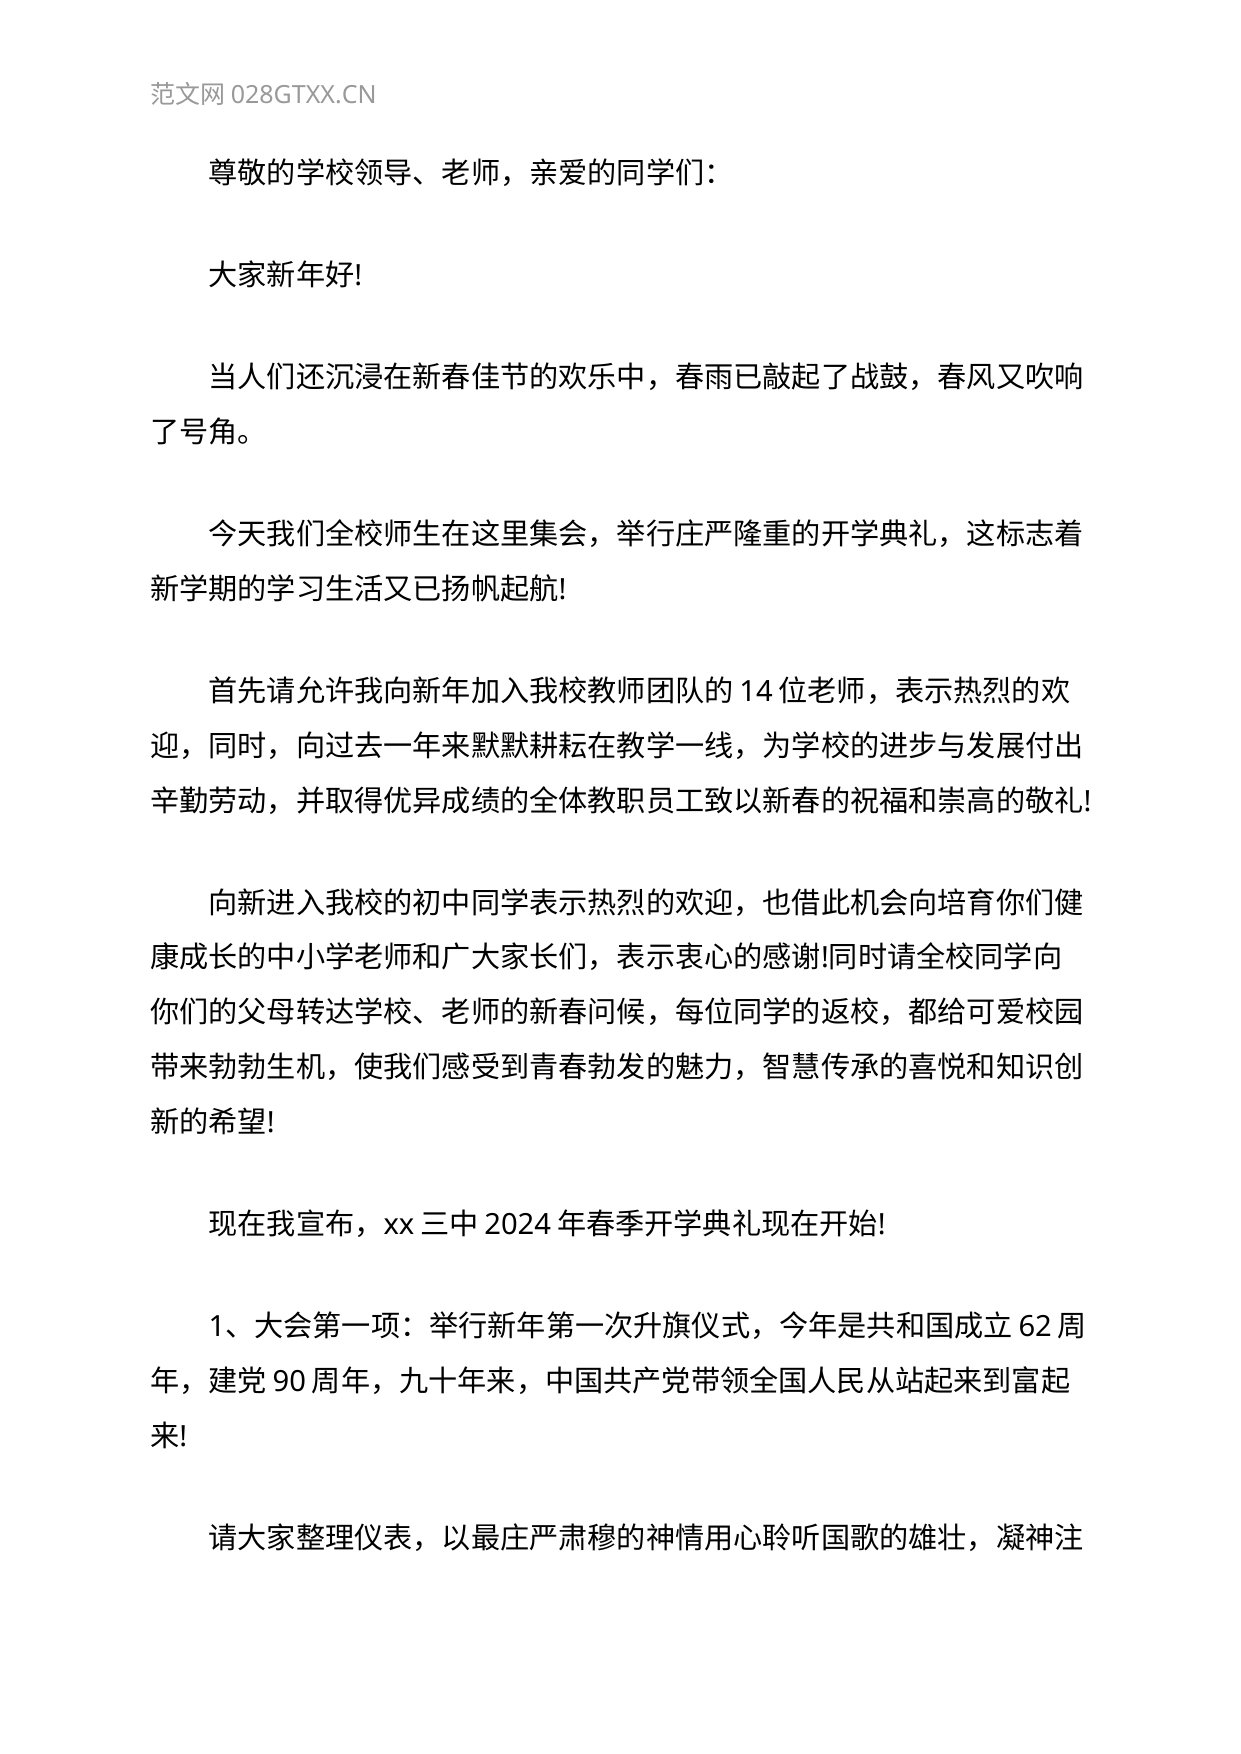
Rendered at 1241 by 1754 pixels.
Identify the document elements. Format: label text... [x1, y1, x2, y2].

text 1、大会第一项：举行新年第一次升旗仪式，今年是共和国成立62周年，建党90周年，九十年来，中国共产党带领全国人民从站起来到富起来! [150, 1303, 1090, 1455]
text 尊敬的学校领导、老师，亲爱的同学们： [150, 150, 1090, 192]
text 今天我们全校师生在这里集会，举行庄严隆重的开学典礼，这标志着新学期的学习生活又已扬帆起航! [150, 510, 1090, 608]
text 当人们还沉浸在新春佳节的欢乐中，春雨已敲起了战鼓，春风又吹响了号角。 [150, 354, 1090, 451]
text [150, 1515, 1090, 1557]
text 现在我宣布，xx三中2024年春季开学典礼现在开始! [150, 1201, 1090, 1243]
text 首先请允许我向新年加入我校教师团队的14位老师，表示热烈的欢迎，同时，向过去一年来默默耕耘在教学一线，为学校的进步与发展付出辛勤劳动，并取得优异成绩的全体教职员工致以新春的祝福和崇高的敬礼! [150, 667, 1090, 819]
text 向新进入我校的初中同学表示热烈的欢迎，也借此机会向培育你们健康成长的中小学老师和广大家长们，表示衷心的感谢!同时请全校同学向你们的父母转达学校、老师的新春问候，每位同学的返校，都给可爱校园带来勃勃生机，使我们感受到青春勃发的魅力，智慧传承的喜悦和知识创新的希望! [150, 879, 1090, 1141]
text 大家新年好! [150, 252, 1090, 294]
